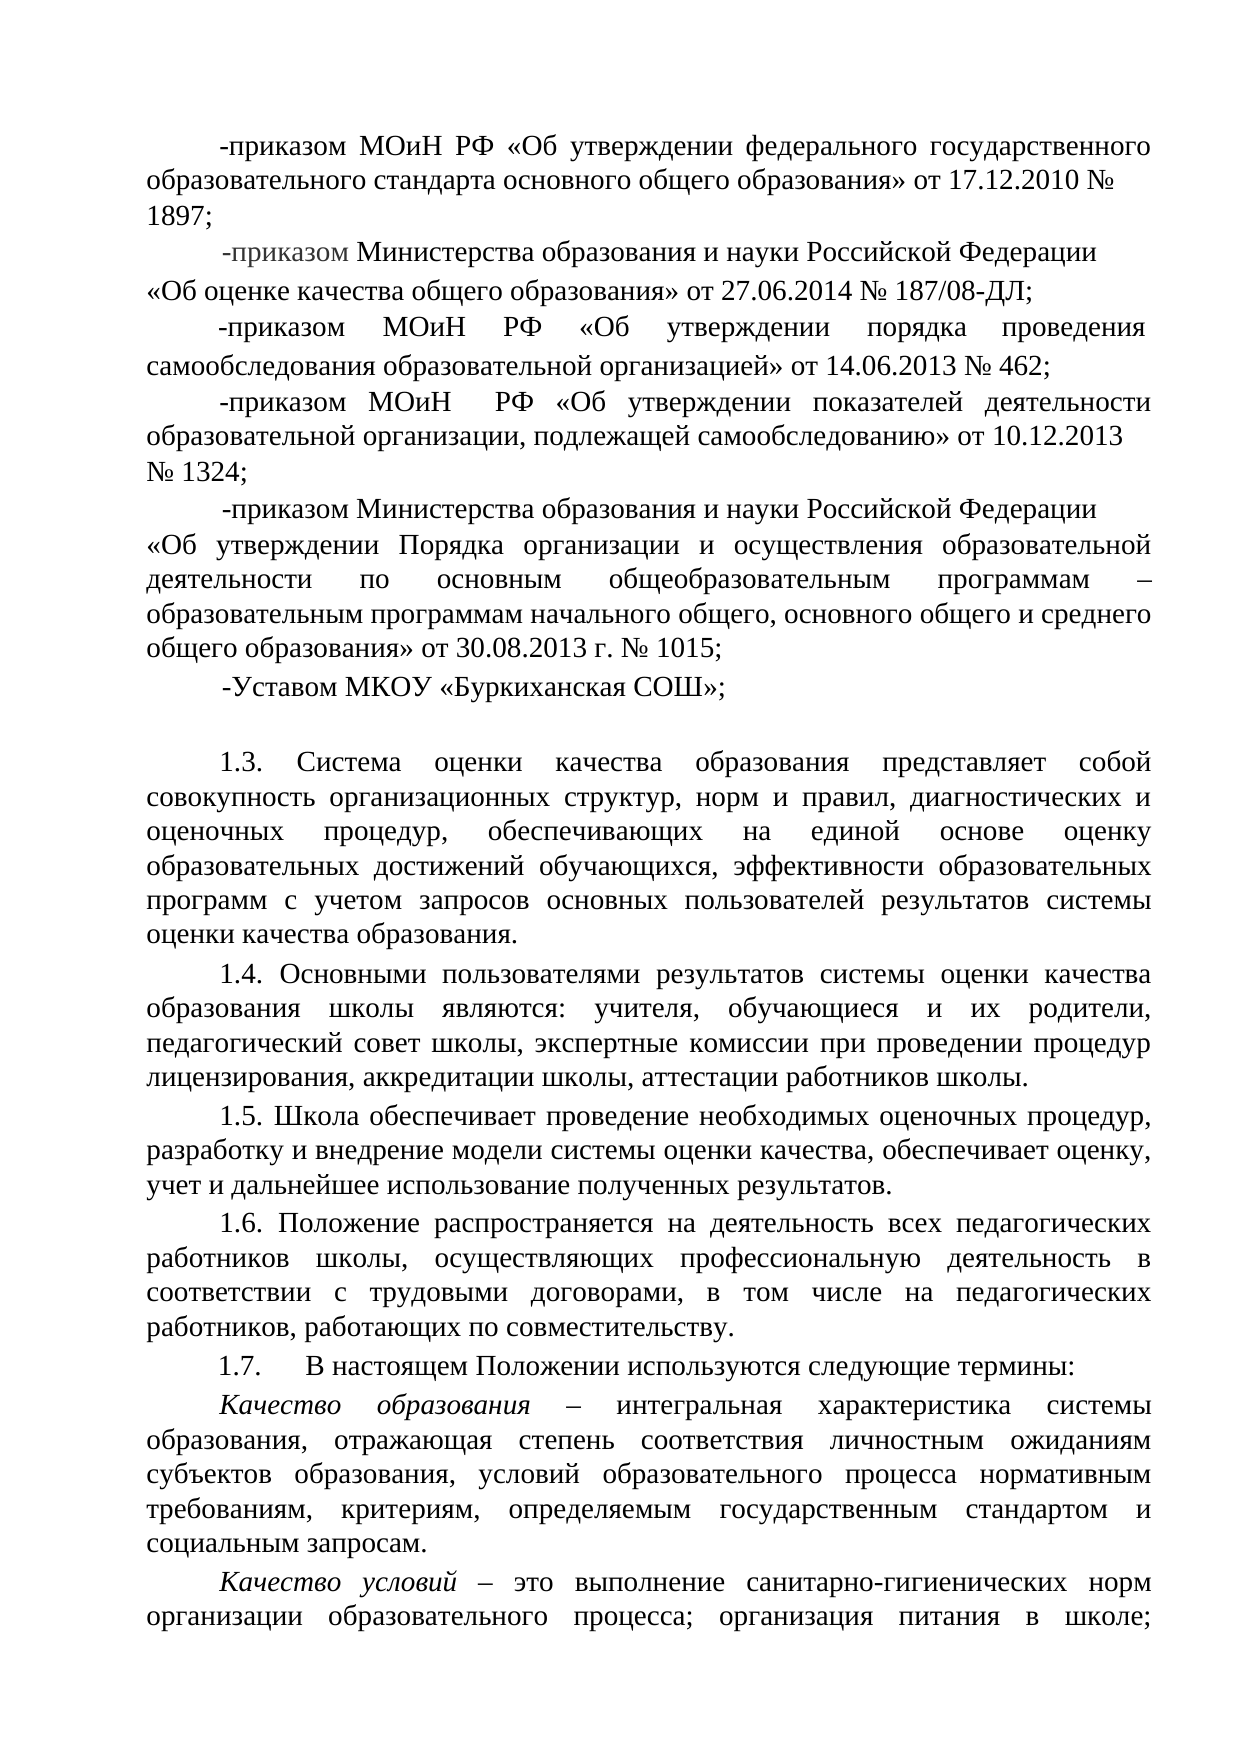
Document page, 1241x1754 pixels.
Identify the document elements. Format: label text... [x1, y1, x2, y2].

text -приказом Министерства образования и науки Российской Федерации [222, 234, 1152, 268]
text -приказом МОиН РФ «Об утверждении показателей деятельности образовательной организации, подлежащей самообследованию» от 10.12.2013 [146, 384, 1152, 452]
text 1.3. Система оценки качества образования представляет собой совокупность организационных структур, норм и правил, диагностических и оценочных процедур, обеспечивающих на единой основе оценку образовательных достижений обучающихся, эффективности образовательных программ с учетом запросов основных пользователей результатов системы оценки качества образования. [146, 744, 1152, 950]
text -Уставом МКОУ «Буркиханская СОШ»; [222, 669, 1152, 702]
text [146, 1564, 1152, 1632]
text 1.6. Положение распространяется на деятельность всех педагогических работников школы, осуществляющих профессиональную деятельность в соответствии с трудовыми договорами, в том числе на педагогических работников, работающих по совместительству. [146, 1206, 1152, 1342]
text самообследования образовательной организацией» от 14.06.2013 № 462; [146, 348, 1152, 381]
text № 1324; [146, 454, 1152, 488]
text -приказом МОиН РФ «Об утверждении порядка проведения [131, 309, 1152, 343]
text -приказом Министерства образования и науки Российской Федерации [222, 491, 1152, 524]
text «Об оценке качества общего образования» от 27.06.2014 № 187/08-ДЛ; [146, 273, 1152, 306]
text Качество образования – интегральная характеристика системы образования, отражающая степень соответствия личностным ожиданиям субъектов образования, условий образовательного процесса нормативным требованиям, критериям, определяемым государственным стандартом и социальным запросам. [146, 1387, 1152, 1559]
text «Об утверждении Порядка организации и осуществления образовательной деятельности по основным общеобразовательным программам – образовательным программам начального общего, основного общего и среднего общего образования» от 30.08.2013 г. № 1015; [146, 527, 1152, 664]
text 1.7. В настоящем Положении используются следующие термины: [131, 1348, 1152, 1382]
text 1.5. Школа обеспечивает проведение необходимых оценочных процедур, разработку и внедрение модели системы оценки качества, обеспечивает оценку, учет и дальнейшее использование полученных результатов. [146, 1098, 1152, 1200]
text 1897; [146, 198, 1152, 232]
text -приказом МОиН РФ «Об утверждении федерального государственного образовательного стандарта основного общего образования» от 17.12.2010 № [146, 128, 1152, 196]
text 1.4. Основными пользователями результатов системы оценки качества образования школы являются: учителя, обучающиеся и их родители, педагогический совет школы, экспертные комиссии при проведении процедур лицензирования, аккредитации школы, аттестации работников школы. [146, 956, 1152, 1093]
